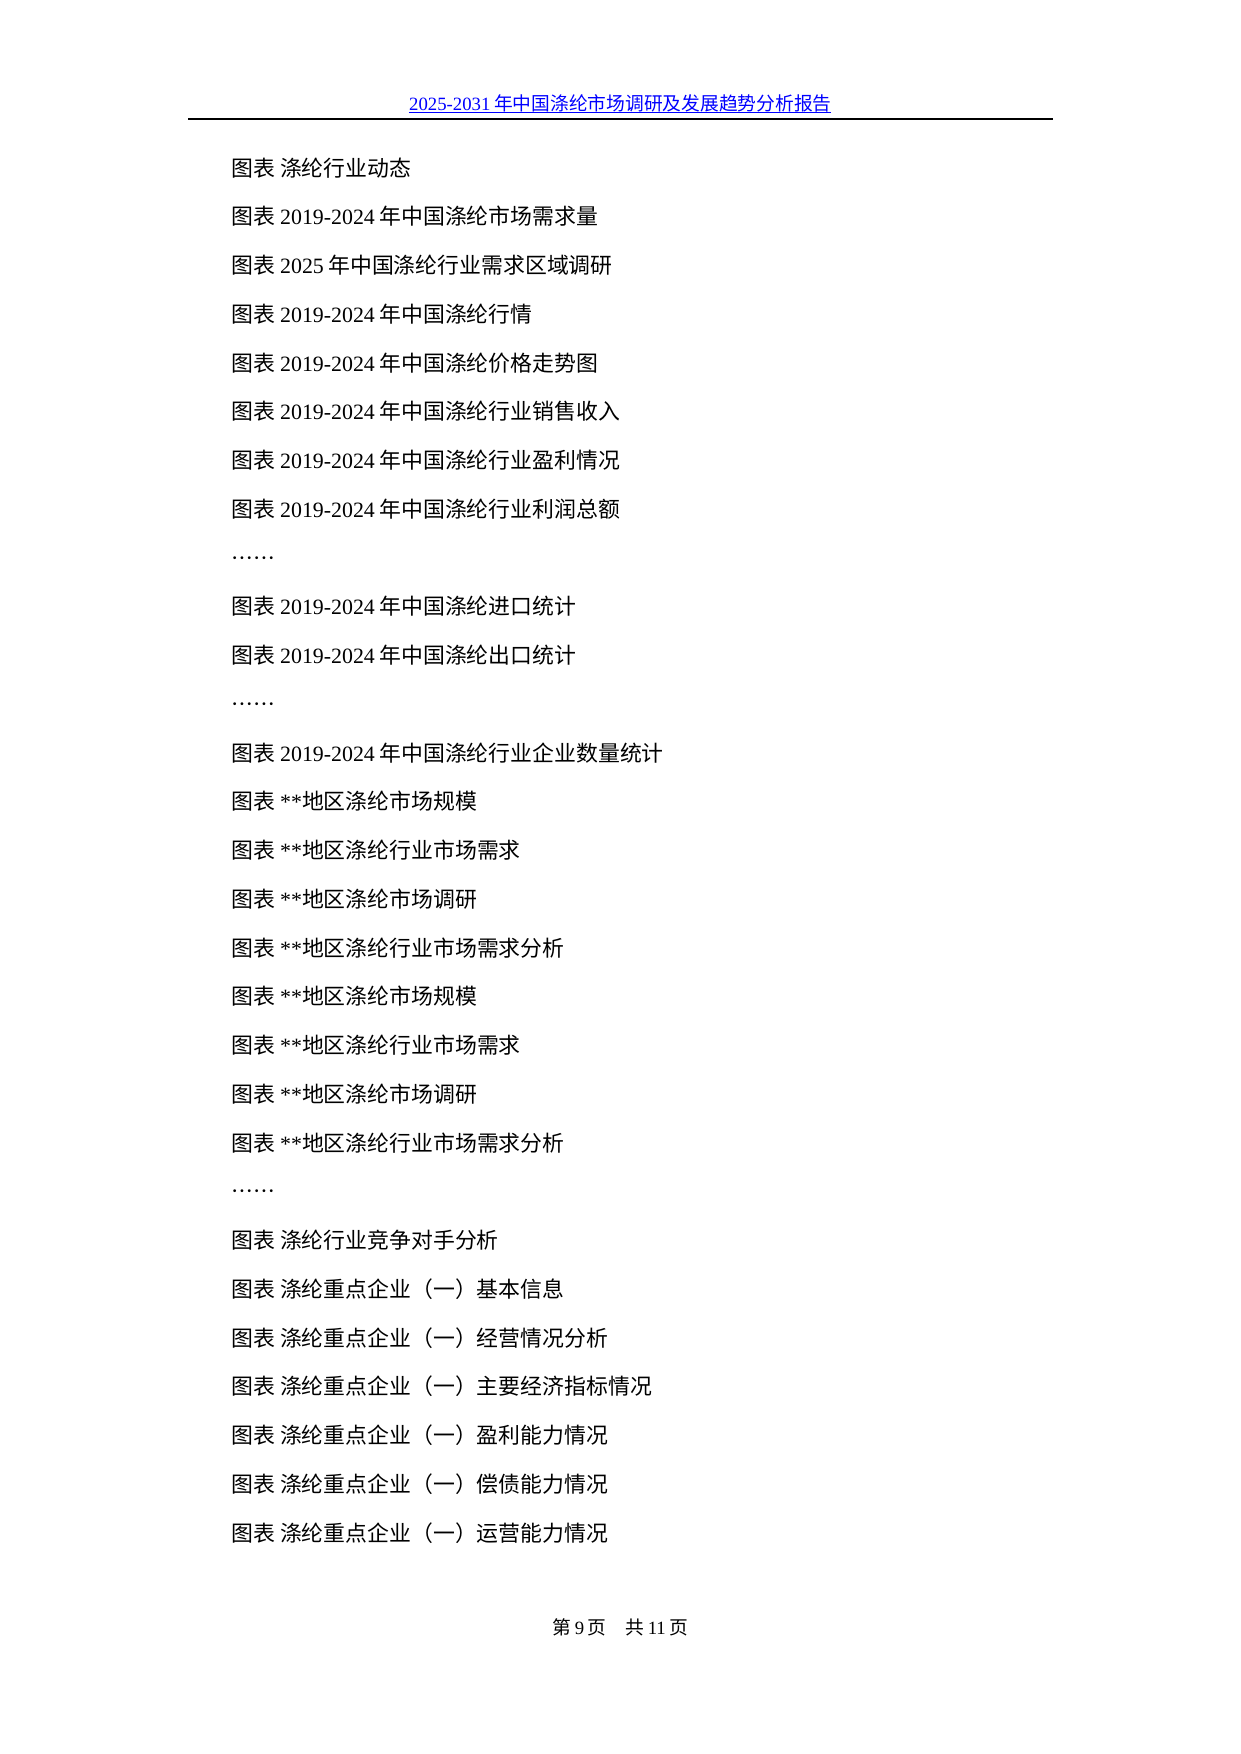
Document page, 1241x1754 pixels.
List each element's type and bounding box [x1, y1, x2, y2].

text [187, 150, 1053, 1548]
